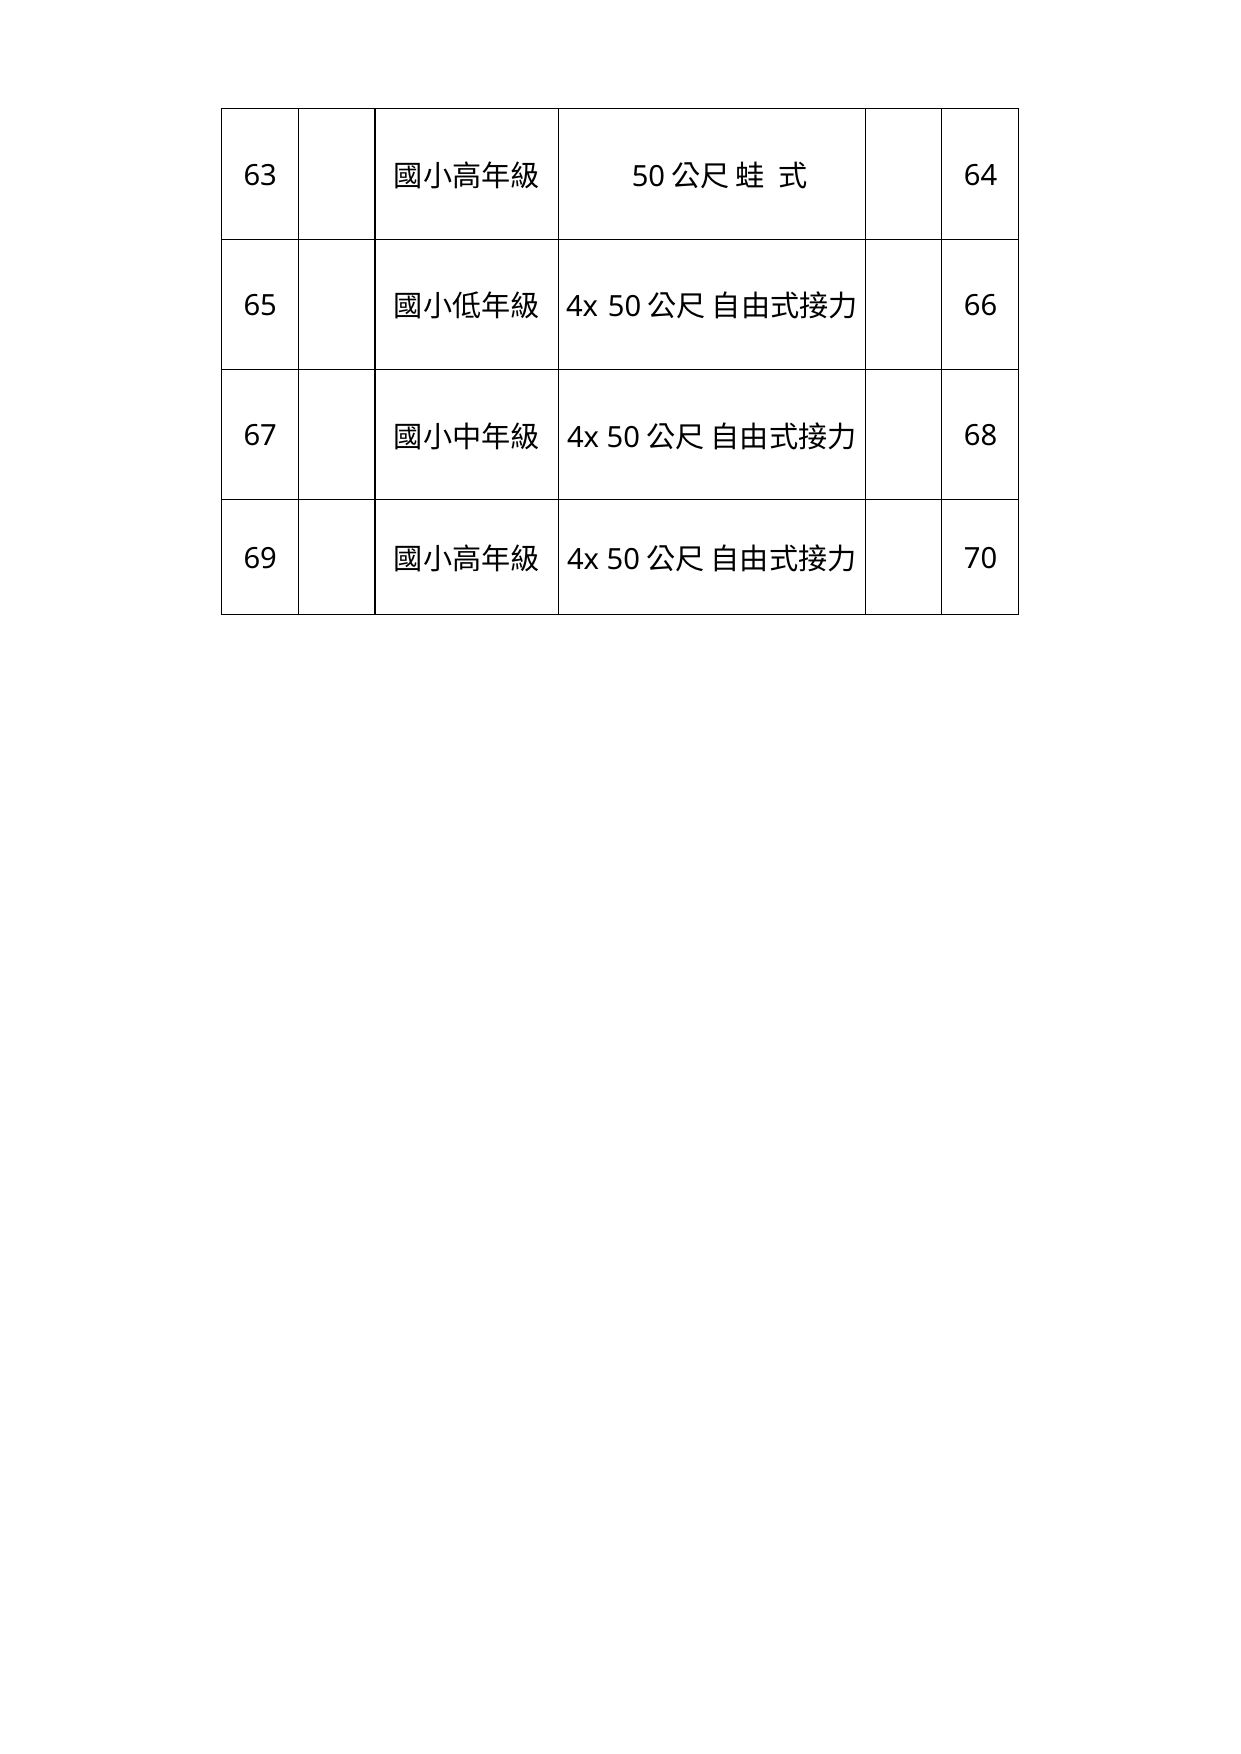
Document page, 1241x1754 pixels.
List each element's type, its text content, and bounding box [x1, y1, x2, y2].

table_cell [299, 500, 374, 614]
table_cell 70 [942, 500, 1018, 614]
table_cell 67 [222, 370, 298, 499]
table_cell [866, 370, 941, 499]
table_cell 50公尺 蛙 式 [559, 109, 865, 238]
table_cell 68 [942, 370, 1018, 499]
table_cell [299, 109, 374, 238]
table_cell [299, 240, 374, 369]
table_cell 4x 50公尺 自由式接力 [559, 240, 865, 369]
table_cell 4x 50公尺 自由式接力 [559, 370, 865, 499]
table_cell 66 [942, 240, 1018, 369]
table_cell [866, 240, 941, 369]
table_cell [866, 500, 941, 614]
table_cell 69 [222, 500, 298, 614]
table_cell 64 [942, 109, 1018, 238]
table_cell 國小高年級 [376, 500, 558, 614]
table_cell 65 [222, 240, 298, 369]
table_cell 4x 50公尺 自由式接力 [559, 500, 865, 614]
table_cell 國小中年級 [376, 370, 558, 499]
table_cell 63 [222, 109, 298, 238]
table_cell [866, 109, 941, 238]
table_cell 國小低年級 [376, 240, 558, 369]
table_cell [299, 370, 374, 499]
table_cell 國小高年級 [376, 109, 558, 238]
